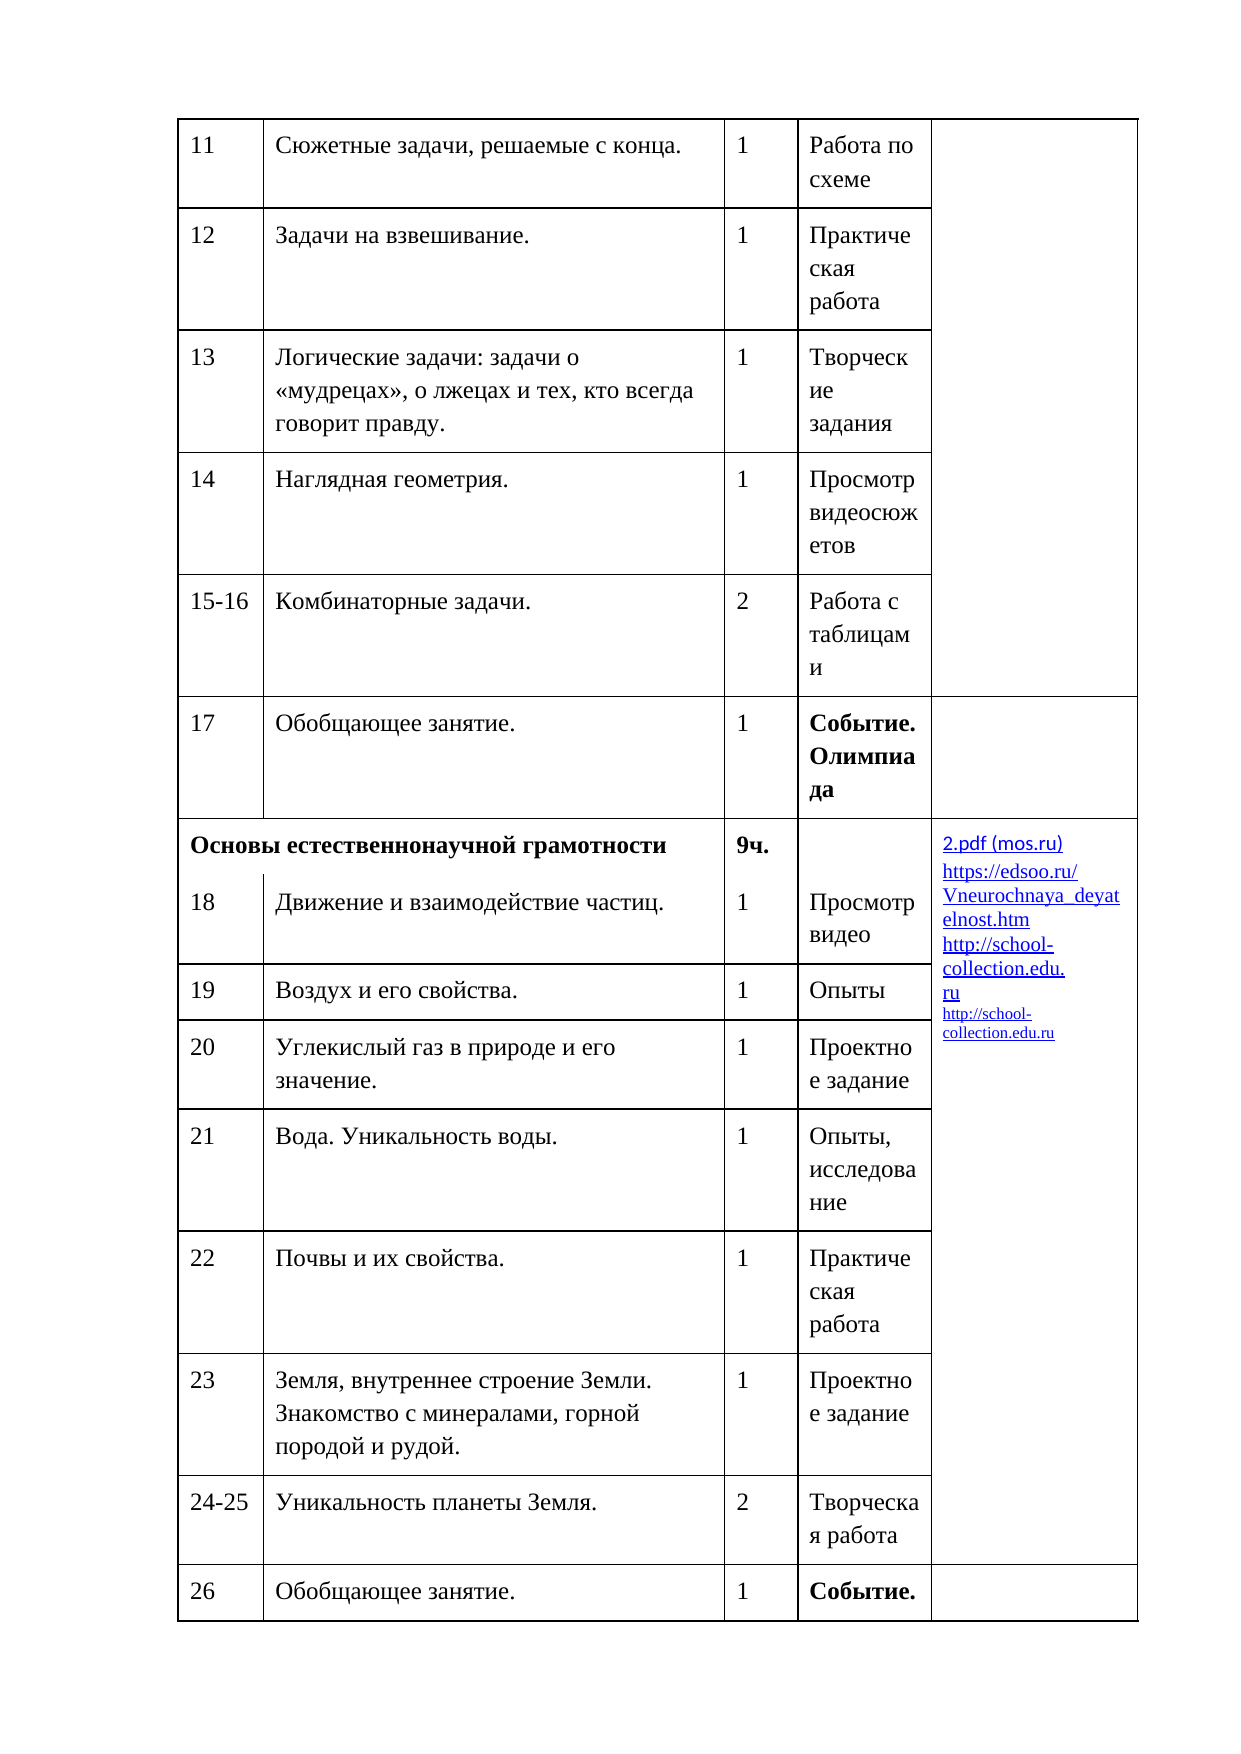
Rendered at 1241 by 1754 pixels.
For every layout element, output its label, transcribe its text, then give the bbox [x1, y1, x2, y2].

table_cell Комбинаторные задачи. [264, 575, 724, 696]
table_cell 1 [725, 453, 797, 573]
table_cell Логические задачи: задачи о «мудрецах», о лжецах и тех, кто всегда говорит правду. [264, 331, 724, 451]
table_cell Опыты, исследование [799, 1110, 931, 1230]
table_cell 1 [725, 1354, 797, 1474]
table_cell Практическая работа [799, 209, 931, 329]
table_cell 1 [725, 1110, 797, 1230]
table_cell Практическая работа [799, 1232, 931, 1352]
table_cell [799, 819, 931, 874]
table_cell Проектное задание [799, 1354, 931, 1474]
table_cell 21 [179, 1110, 263, 1230]
table_cell 20 [179, 1021, 263, 1108]
table_cell Работа с таблицами [799, 575, 931, 696]
table_cell Почвы и их свойства. [264, 1232, 724, 1352]
table_cell 24-25 [179, 1476, 263, 1563]
table_cell Сюжетные задачи, решаемые с конца. [264, 120, 724, 207]
table_cell 26 [179, 1565, 263, 1620]
table_cell Творческая работа [799, 1476, 931, 1563]
table_cell 1 [725, 1565, 797, 1620]
table_cell 19 [179, 965, 263, 1019]
table_cell [932, 697, 1137, 818]
table_cell Углекислый газ в природе и его значение. [264, 1021, 724, 1108]
table_cell Проектное задание [799, 1021, 931, 1108]
table_cell 15-16 [179, 575, 263, 696]
table_cell 12 [179, 209, 263, 329]
table_cell 23 [179, 1354, 263, 1474]
table_cell 2 [725, 575, 797, 696]
table_cell Основы естественнонаучной грамотности [179, 819, 724, 874]
table_cell 1 [725, 331, 797, 451]
table_cell Задачи на взвешивание. [264, 209, 724, 329]
table_cell 17 [179, 697, 263, 818]
table_cell Творческие задания [799, 331, 931, 451]
table_cell 13 [179, 331, 263, 451]
table_cell 1 [725, 1232, 797, 1352]
table_cell 1 [725, 697, 797, 818]
table_cell Опыты [799, 965, 931, 1019]
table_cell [932, 819, 1137, 1563]
table_cell Событие. Олимпиада [799, 697, 931, 818]
table_cell Уникальность планеты Земля. [264, 1476, 724, 1563]
table_cell Просмотр видео [799, 874, 931, 963]
table_cell Работа по схеме [799, 120, 931, 207]
table_cell 11 [179, 120, 263, 207]
table_cell 18 [179, 874, 263, 963]
table_cell 22 [179, 1232, 263, 1352]
table_cell [932, 120, 1137, 696]
table_cell Вода. Уникальность воды. [264, 1110, 724, 1230]
table_cell Земля, внутреннее строение Земли. Знакомство с минералами, горной породой и рудой. [264, 1354, 724, 1474]
table_cell Просмотр видеосюжетов [799, 453, 931, 573]
table_cell Воздух и его свойства. [264, 965, 724, 1019]
table_cell Движение и взаимодействие частиц. [264, 874, 724, 963]
table_cell 1 [725, 965, 797, 1019]
table_cell 14 [179, 453, 263, 573]
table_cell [799, 1565, 931, 1620]
table_cell 1 [725, 1021, 797, 1108]
table_cell 9ч. [725, 819, 797, 874]
table_cell Наглядная геометрия. [264, 453, 724, 573]
table_cell 2 [725, 1476, 797, 1563]
table_cell 1 [725, 874, 797, 963]
table_cell Обобщающее занятие. [264, 1565, 724, 1620]
table_cell [932, 1565, 1137, 1620]
table_cell 1 [725, 120, 797, 207]
table_cell Обобщающее занятие. [264, 697, 724, 818]
table_cell 1 [725, 209, 797, 329]
